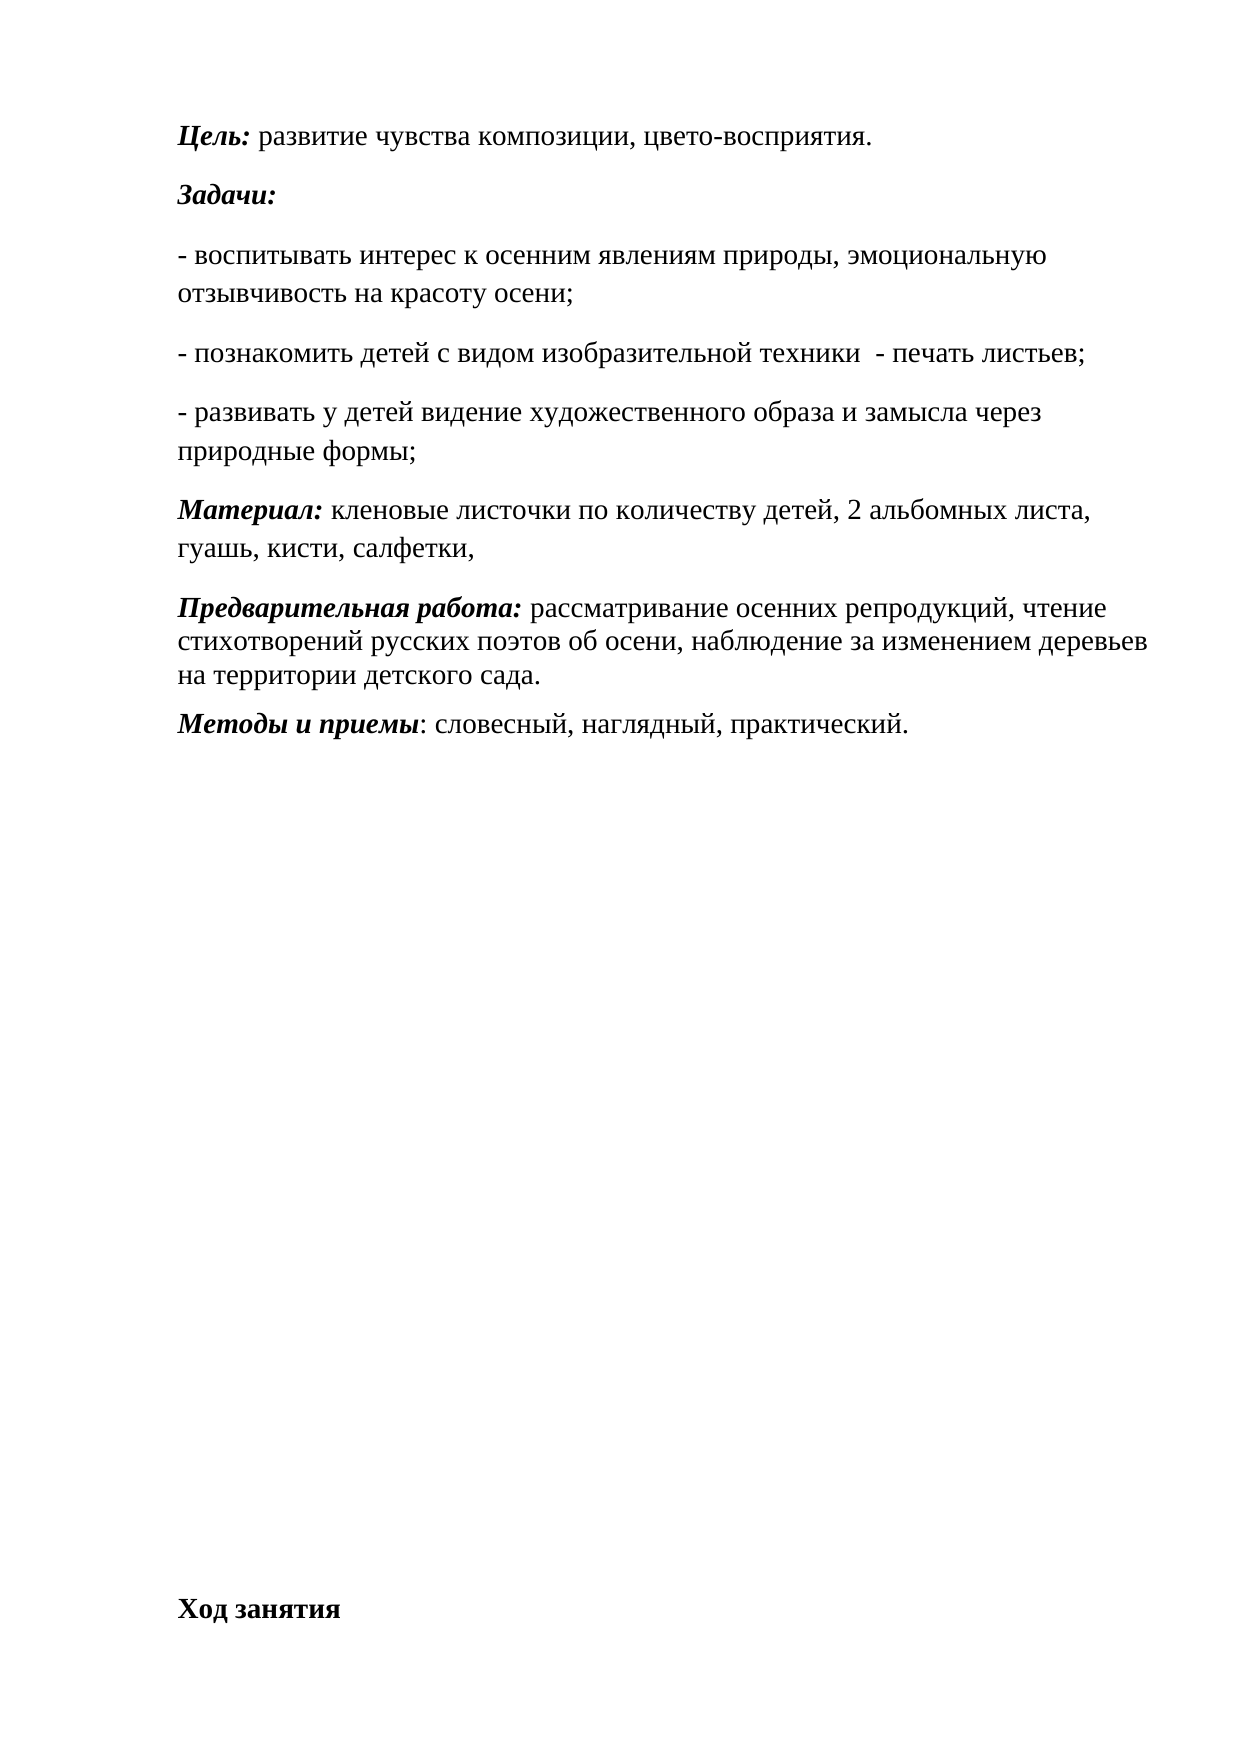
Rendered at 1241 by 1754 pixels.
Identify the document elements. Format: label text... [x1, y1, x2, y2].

text Цель: развитие чувства композиции, цвето-восприятия. [177, 118, 1152, 152]
text Задачи: [177, 177, 1152, 211]
text Материал: кленовые листочки по количеству детей, 2 альбомных листа, гуашь, кисти, салфетки, [177, 492, 1152, 564]
text Методы и приемы: словесный, наглядный, практический. [177, 706, 1152, 740]
text - воспитывать интерес к осенним явлениям природы, эмоциональную отзывчивость на красоту осени; [177, 237, 1152, 309]
text Предварительная работа: рассматривание осенних репродукций, чтение стихотворений русских поэтов об осени, наблюдение за изменением деревьев на территории детского сада. [177, 590, 1152, 691]
text - познакомить детей с видом изобразительной техники - печать листьев; [177, 335, 1152, 368]
text Ход занятия [177, 1591, 1152, 1625]
text - развивать у детей видение художественного образа и замысла через природные формы; [177, 394, 1152, 466]
